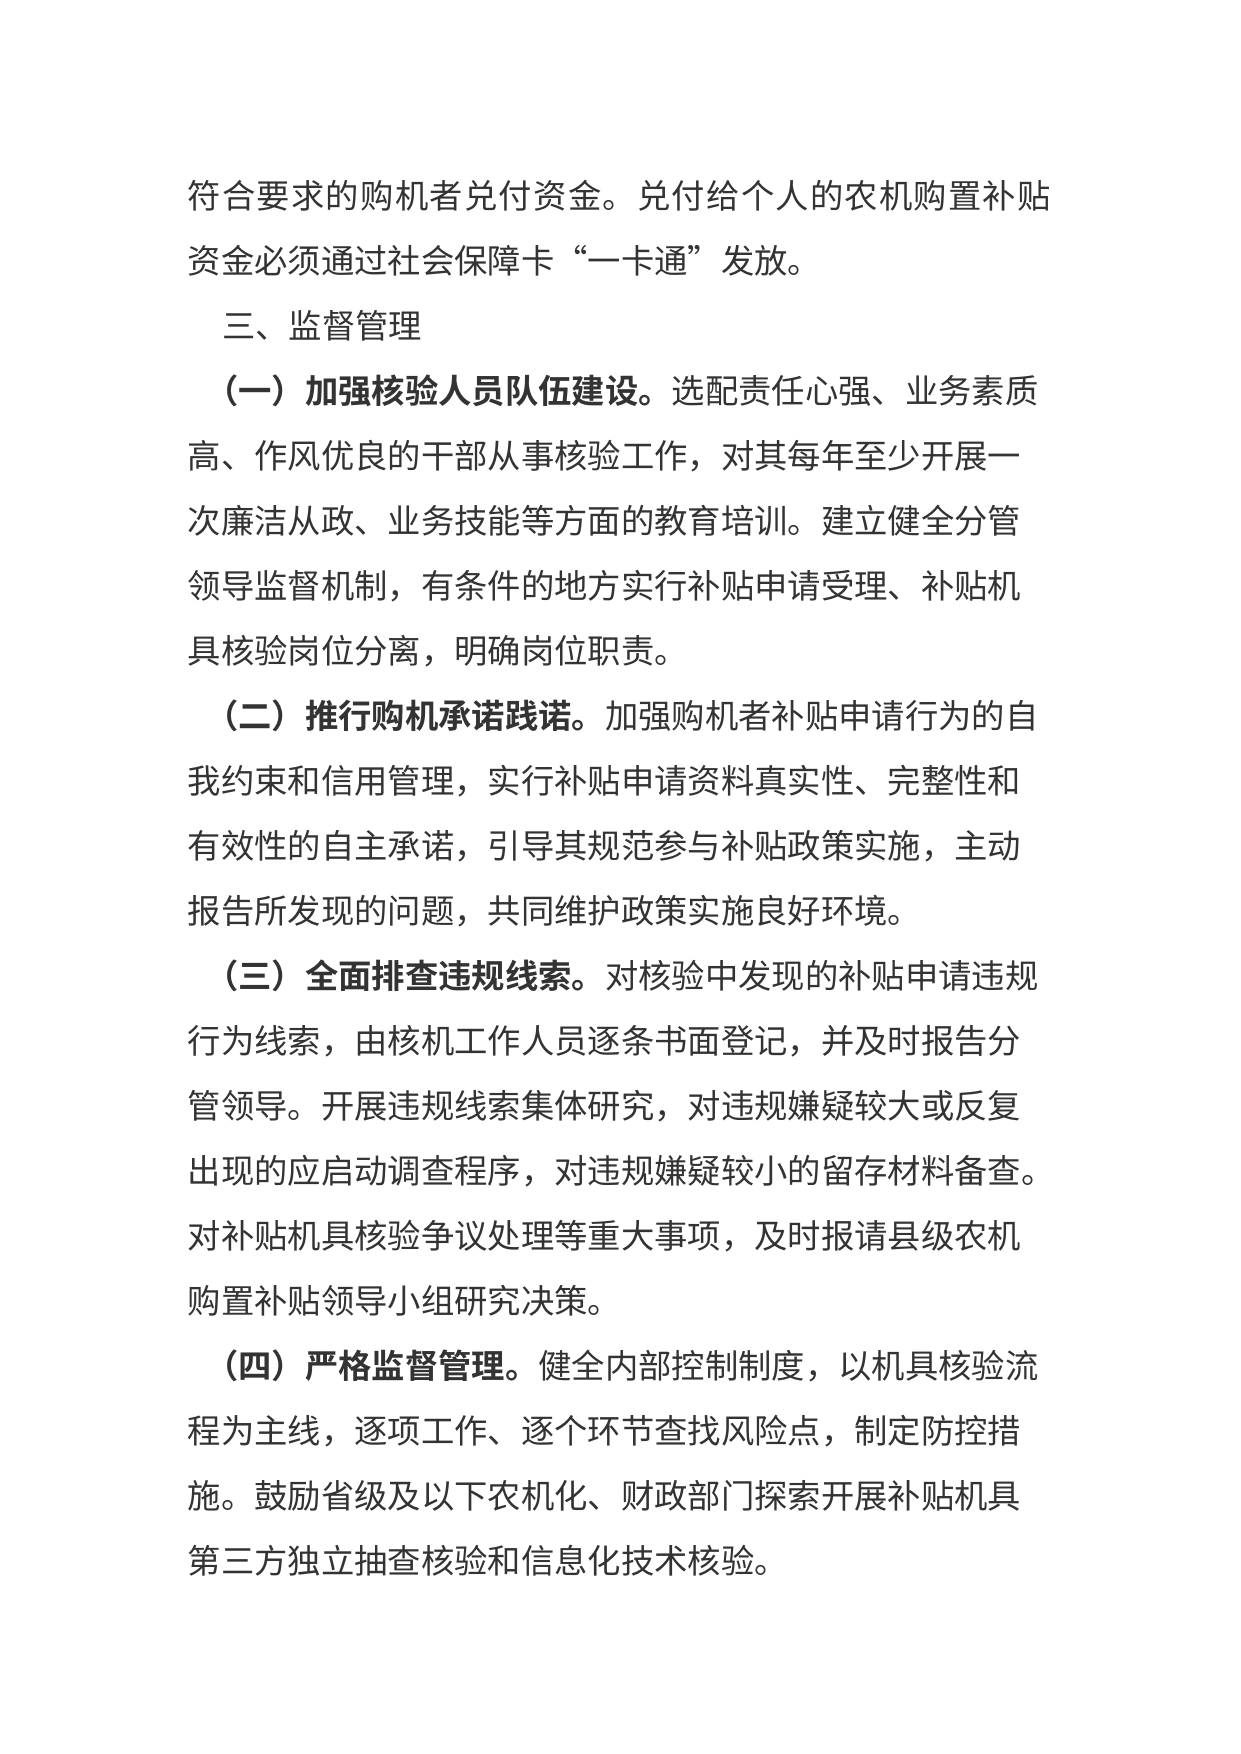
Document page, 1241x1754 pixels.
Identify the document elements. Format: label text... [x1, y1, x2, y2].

text （二）推行购机承诺践诺。加强购机者补贴申请行为的自我约束和信用管理，实行补贴申请资料真实性、完整性和有效性的自主承诺，引导其规范参与补贴政策实施，主动报告所发现的问题，共同维护政策实施良好环境。 [187, 682, 1053, 942]
text 三、监督管理 [187, 292, 1053, 357]
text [187, 162, 1053, 292]
text （一）加强核验人员队伍建设。选配责任心强、业务素质高、作风优良的干部从事核验工作，对其每年至少开展一次廉洁从政、业务技能等方面的教育培训。建立健全分管领导监督机制，有条件的地方实行补贴申请受理、补贴机具核验岗位分离，明确岗位职责。 [187, 357, 1053, 682]
text （三）全面排查违规线索。对核验中发现的补贴申请违规行为线索，由核机工作人员逐条书面登记，并及时报告分管领导。开展违规线索集体研究，对违规嫌疑较大或反复出现的应启动调查程序，对违规嫌疑较小的留存材料备查。对补贴机具核验争议处理等重大事项，及时报请县级农机购置补贴领导小组研究决策。 [187, 942, 1053, 1332]
text （四）严格监督管理。健全内部控制制度，以机具核验流程为主线，逐项工作、逐个环节查找风险点，制定防控措施。鼓励省级及以下农机化、财政部门探索开展补贴机具第三方独立抽查核验和信息化技术核验。 [187, 1332, 1053, 1592]
